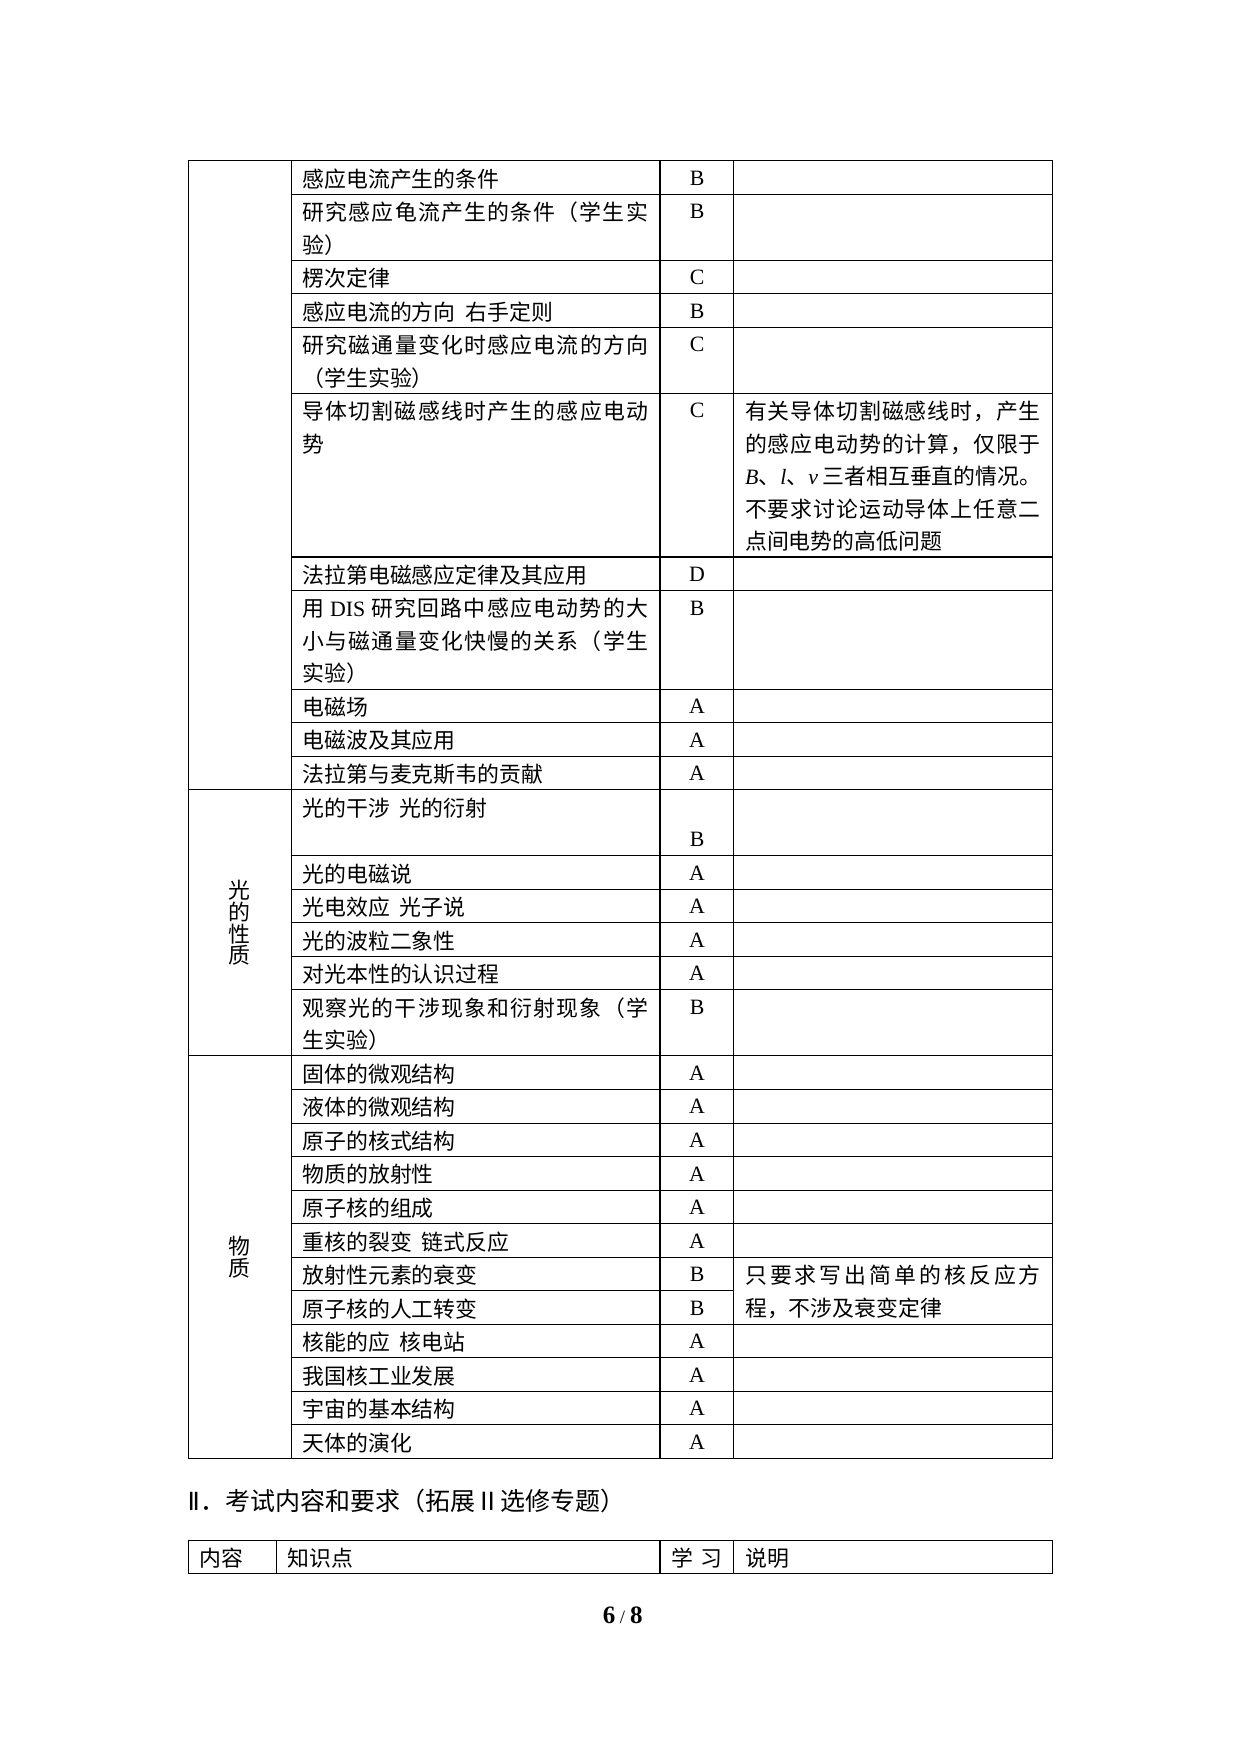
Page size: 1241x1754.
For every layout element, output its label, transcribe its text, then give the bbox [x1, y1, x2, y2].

table_cell B [661, 195, 733, 260]
table_cell 有关导体切割磁感线时，产生的感应电动势的计算，仅限于B、l、v三者相互垂直的情况。不要求讨论运动导体上任意二点间电势的高低问题 [734, 394, 1052, 556]
table_cell 重核的裂变 链式反应 [292, 1224, 659, 1257]
table_cell A [661, 856, 733, 889]
table_cell 光的波粒二象性 [292, 923, 659, 956]
table_cell A [661, 1056, 733, 1089]
table_cell 宇宙的基本结构 [292, 1392, 659, 1424]
table_cell [734, 990, 1052, 1055]
table_cell A [661, 1224, 733, 1257]
table_cell [734, 261, 1052, 293]
table_cell B [661, 161, 733, 194]
subtitle Ⅱ．考试内容和要求（拓展Ⅱ选修专题） [187, 1467, 1053, 1532]
table_cell 原子核的组成 [292, 1191, 659, 1223]
table_header 知识点 [277, 1541, 659, 1573]
table_cell A [661, 1358, 733, 1391]
table_cell 光电效应 光子说 [292, 890, 659, 922]
table_cell B [661, 294, 733, 327]
table_cell [734, 1358, 1052, 1391]
table_cell 物质的放射性 [292, 1157, 659, 1189]
table_cell [734, 690, 1052, 722]
table_header 学习水平 [661, 1541, 733, 1573]
table_cell [734, 723, 1052, 756]
table_cell [734, 923, 1052, 956]
table_cell A [661, 1425, 733, 1458]
table_header 说明 [734, 1541, 1052, 1573]
table_cell [734, 1090, 1052, 1122]
table_cell 用DIS研究回路中感应电动势的大小与磁通量变化快慢的关系（学生实验） [292, 591, 659, 688]
table_cell [734, 1191, 1052, 1223]
table_cell 天体的演化 [292, 1425, 659, 1458]
table_cell [734, 1392, 1052, 1424]
table_cell 楞次定律 [292, 261, 659, 293]
table_cell [734, 790, 1052, 855]
table_cell A [661, 1090, 733, 1122]
table_cell A [661, 757, 733, 789]
table_cell 固体的微观结构 [292, 1056, 659, 1089]
table_cell 光的电磁说 [292, 856, 659, 889]
table_cell 研究磁通量变化时感应电流的方向（学生实验） [292, 328, 659, 393]
table_cell B [661, 990, 733, 1055]
table_cell 研究感应龟流产生的条件（学生实验） [292, 195, 659, 260]
table_cell A [661, 890, 733, 922]
table_cell [734, 161, 1052, 194]
table_cell 法拉第与麦克斯韦的贡献 [292, 757, 659, 789]
table_cell C [661, 394, 733, 556]
table_cell A [661, 1392, 733, 1424]
table_cell 光的性质 [189, 790, 291, 1055]
table_cell [734, 1224, 1052, 1257]
table_cell 法拉第电磁感应定律及其应用 [292, 558, 659, 590]
table_cell [734, 591, 1052, 688]
table_cell [734, 1056, 1052, 1089]
table_cell A [661, 1191, 733, 1223]
table_cell [734, 957, 1052, 989]
table_cell A [661, 1325, 733, 1357]
table_cell B [661, 1291, 733, 1324]
table_cell 光的干涉 光的衍射 [292, 790, 659, 855]
table_cell A [661, 723, 733, 756]
table_cell [734, 890, 1052, 922]
table_cell [734, 1425, 1052, 1458]
table_cell D [661, 558, 733, 590]
table_cell B [661, 591, 733, 688]
table_cell 感应电流的方向 右手定则 [292, 294, 659, 327]
table_cell [734, 757, 1052, 789]
table_cell [734, 856, 1052, 889]
table_cell 对光本性的认识过程 [292, 957, 659, 989]
table_cell [734, 195, 1052, 260]
table_cell C [661, 328, 733, 393]
table_cell [734, 328, 1052, 393]
table_cell 电磁波及其应用 [292, 723, 659, 756]
table_cell 观察光的干涉现象和衍射现象（学生实验） [292, 990, 659, 1055]
table_cell [734, 1157, 1052, 1189]
table_cell 原子核的人工转变 [292, 1291, 659, 1324]
table_cell 核能的应 核电站 [292, 1325, 659, 1357]
table_cell 我国核工业发展 [292, 1358, 659, 1391]
table_cell A [661, 957, 733, 989]
table_cell 感应电流产生的条件 [292, 161, 659, 194]
table_cell [734, 1325, 1052, 1357]
table_cell 放射性元素的衰变 [292, 1258, 659, 1290]
table_cell [734, 294, 1052, 327]
table_cell A [661, 1124, 733, 1156]
table_header 内容 [189, 1541, 276, 1573]
table_cell 只要求写出简单的核反应方程，不涉及衰变定律 [734, 1258, 1052, 1324]
table_cell 导体切割磁感线时产生的感应电动势 [292, 394, 659, 556]
table_cell A [661, 923, 733, 956]
table_cell B [661, 1258, 733, 1290]
table_cell 电磁场 [292, 690, 659, 722]
table_cell [734, 558, 1052, 590]
table_cell C [661, 261, 733, 293]
table_cell B [661, 790, 733, 855]
table_cell 物质 [189, 1056, 291, 1458]
table_cell A [661, 1157, 733, 1189]
table_cell [734, 1124, 1052, 1156]
table_cell 原子的核式结构 [292, 1124, 659, 1156]
table_cell A [661, 690, 733, 722]
table_cell 液体的微观结构 [292, 1090, 659, 1122]
